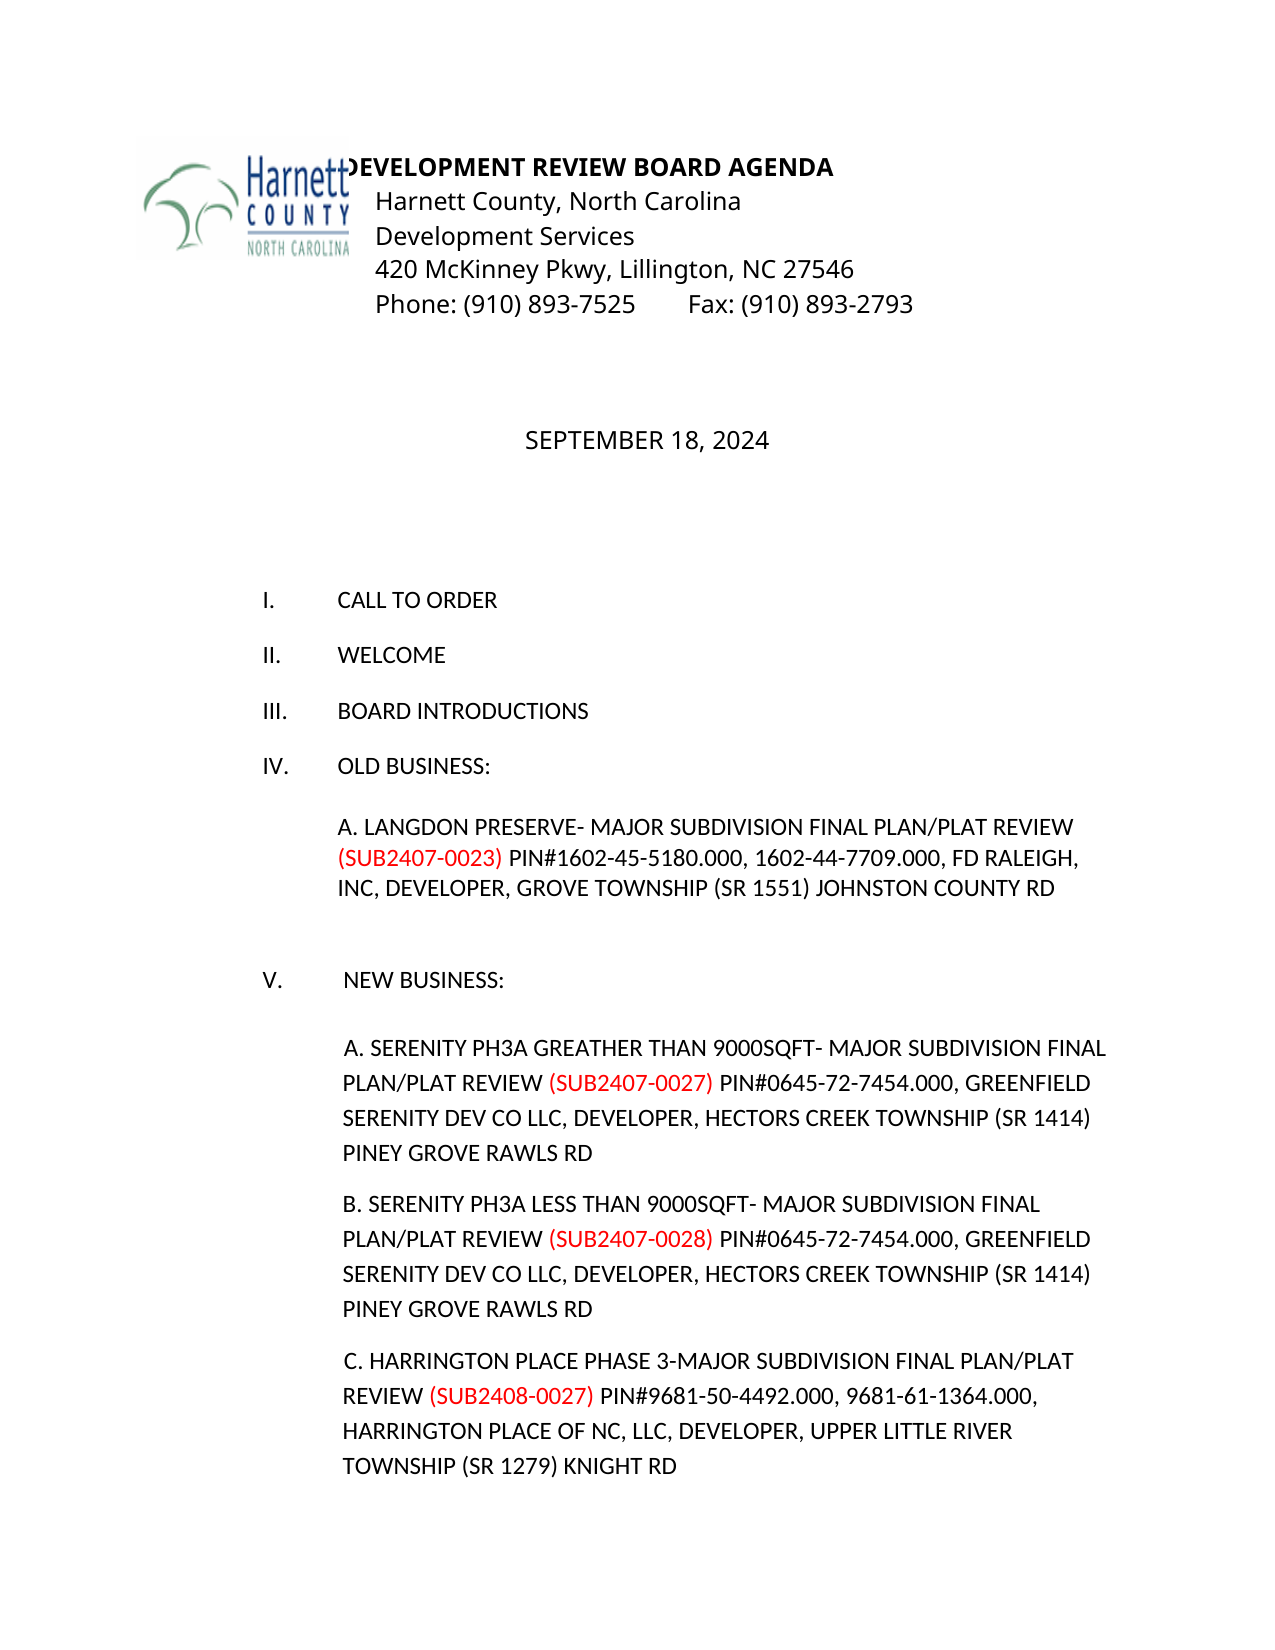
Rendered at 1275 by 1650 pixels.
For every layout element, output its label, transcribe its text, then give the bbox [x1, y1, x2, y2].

text 420 McKinney Pkwy, Lillington, NC 27546 [356, 252, 1125, 286]
list C. HARRINGTON PLACE PHASE 3-MAJOR SUBDIVISION FINAL PLAN/PLAT REVIEW (SUB2408-0027) PIN#9681-50-4492.000, 9681-61-1364.000, HARRINGTON PLACE OF NC, LLC, DEVELOPER, UPPER LITTLE RIVER TOWNSHIP (SR 1279) KNIGHT RD [342, 1345, 1125, 1481]
text SEPTEMBER 18, 2024 [506, 422, 1125, 457]
list CALL TO ORDER [262, 584, 1125, 614]
list NEW BUSINESS: [262, 964, 1125, 994]
text 09DEVELOPM DEVELOPMENT REVIEW BOARD AGENDA [349, 150, 1125, 184]
list A. LANGDON PRESERVE- MAJOR SUBDIVISION FINAL PLAN/PLAT REVIEW (SUB2407-0023) PIN#1602-45-5180.000, 1602-44-7709.000, FD RALEIGH, INC, DEVELOPER, GROVE TOWNSHIP (SR 1551) JOHNSTON COUNTY RD [337, 811, 1125, 903]
list BOARD INTRODUCTIONS [262, 695, 1125, 725]
text B. SERENITY PH3A LESS THAN 9000SQFT- MAJOR SUBDIVISION FINAL PLAN/PLAT REVIEW (SUB2407-0028) PIN#0645-72-7454.000, GREENFIELD SERENITY DEV CO LLC, DEVELOPER, HECTORS CREEK TOWNSHIP (SR 1414) PINEY GROVE RAWLS RD [342, 1188, 1125, 1324]
text Harnett County, North Carolina [356, 184, 1125, 218]
list WELCOME [262, 639, 1125, 670]
list A. SERENITY PH3A GREATHER THAN 9000SQFT- MAJOR SUBDIVISION FINAL PLAN/PLAT REVIEW (SUB2407-0027) PIN#0645-72-7454.000, GREENFIELD SERENITY DEV CO LLC, DEVELOPER, HECTORS CREEK TOWNSHIP (SR 1414) PINEY GROVE RAWLS RD [342, 1032, 1125, 1167]
list OLD BUSINESS: [262, 750, 1125, 781]
text Development Services [356, 218, 1125, 252]
text Phone: (910) 893-7525 Fax: (910) 893-2793 [356, 286, 1125, 320]
